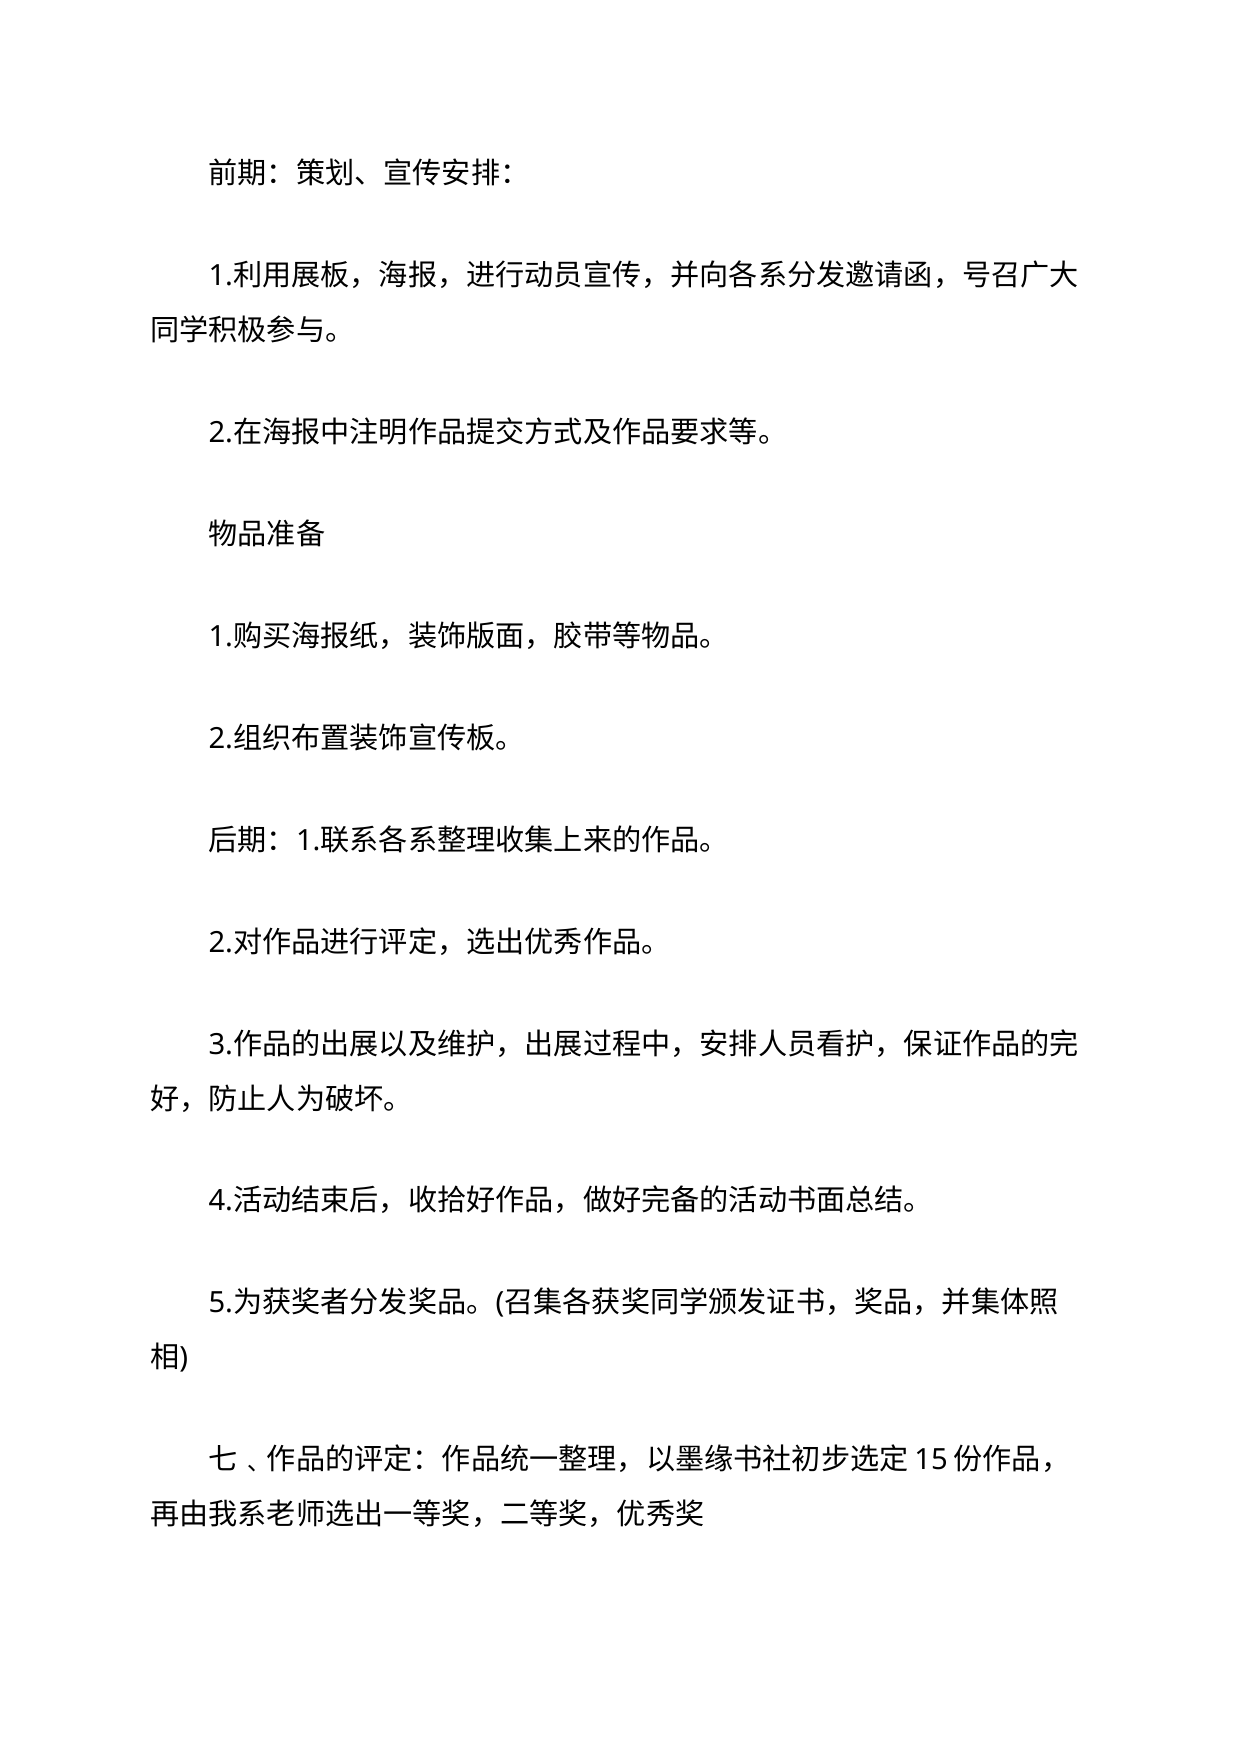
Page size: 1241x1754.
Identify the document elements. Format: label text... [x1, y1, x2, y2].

text 物品准备 [150, 511, 1090, 553]
text 后期：1.联系各系整理收集上来的作品。 [150, 816, 1090, 859]
text 2.对作品进行评定，选出优秀作品。 [150, 918, 1090, 961]
text 2.在海报中注明作品提交方式及作品要求等。 [150, 408, 1090, 451]
text 七﹑作品的评定：作品统一整理，以墨缘书社初步选定15份作品，再由我系老师选出一等奖，二等奖，优秀奖 [150, 1436, 1090, 1533]
text 1.利用展板，海报，进行动员宣传，并向各系分发邀请函，号召广大同学积极参与。 [150, 252, 1090, 349]
text 前期：策划、宣传安排： [150, 150, 1090, 192]
text 1.购买海报纸，装饰版面，胶带等物品。 [150, 612, 1090, 655]
text 5.为获奖者分发奖品。(召集各获奖同学颁发证书，奖品，并集体照相) [150, 1279, 1090, 1376]
text 3.作品的出展以及维护，出展过程中，安排人员看护，保证作品的完好，防止人为破坏。 [150, 1020, 1090, 1117]
text 4.活动结束后，收拾好作品，做好完备的活动书面总结。 [150, 1177, 1090, 1219]
text 2.组织布置装饰宣传板。 [150, 714, 1090, 757]
